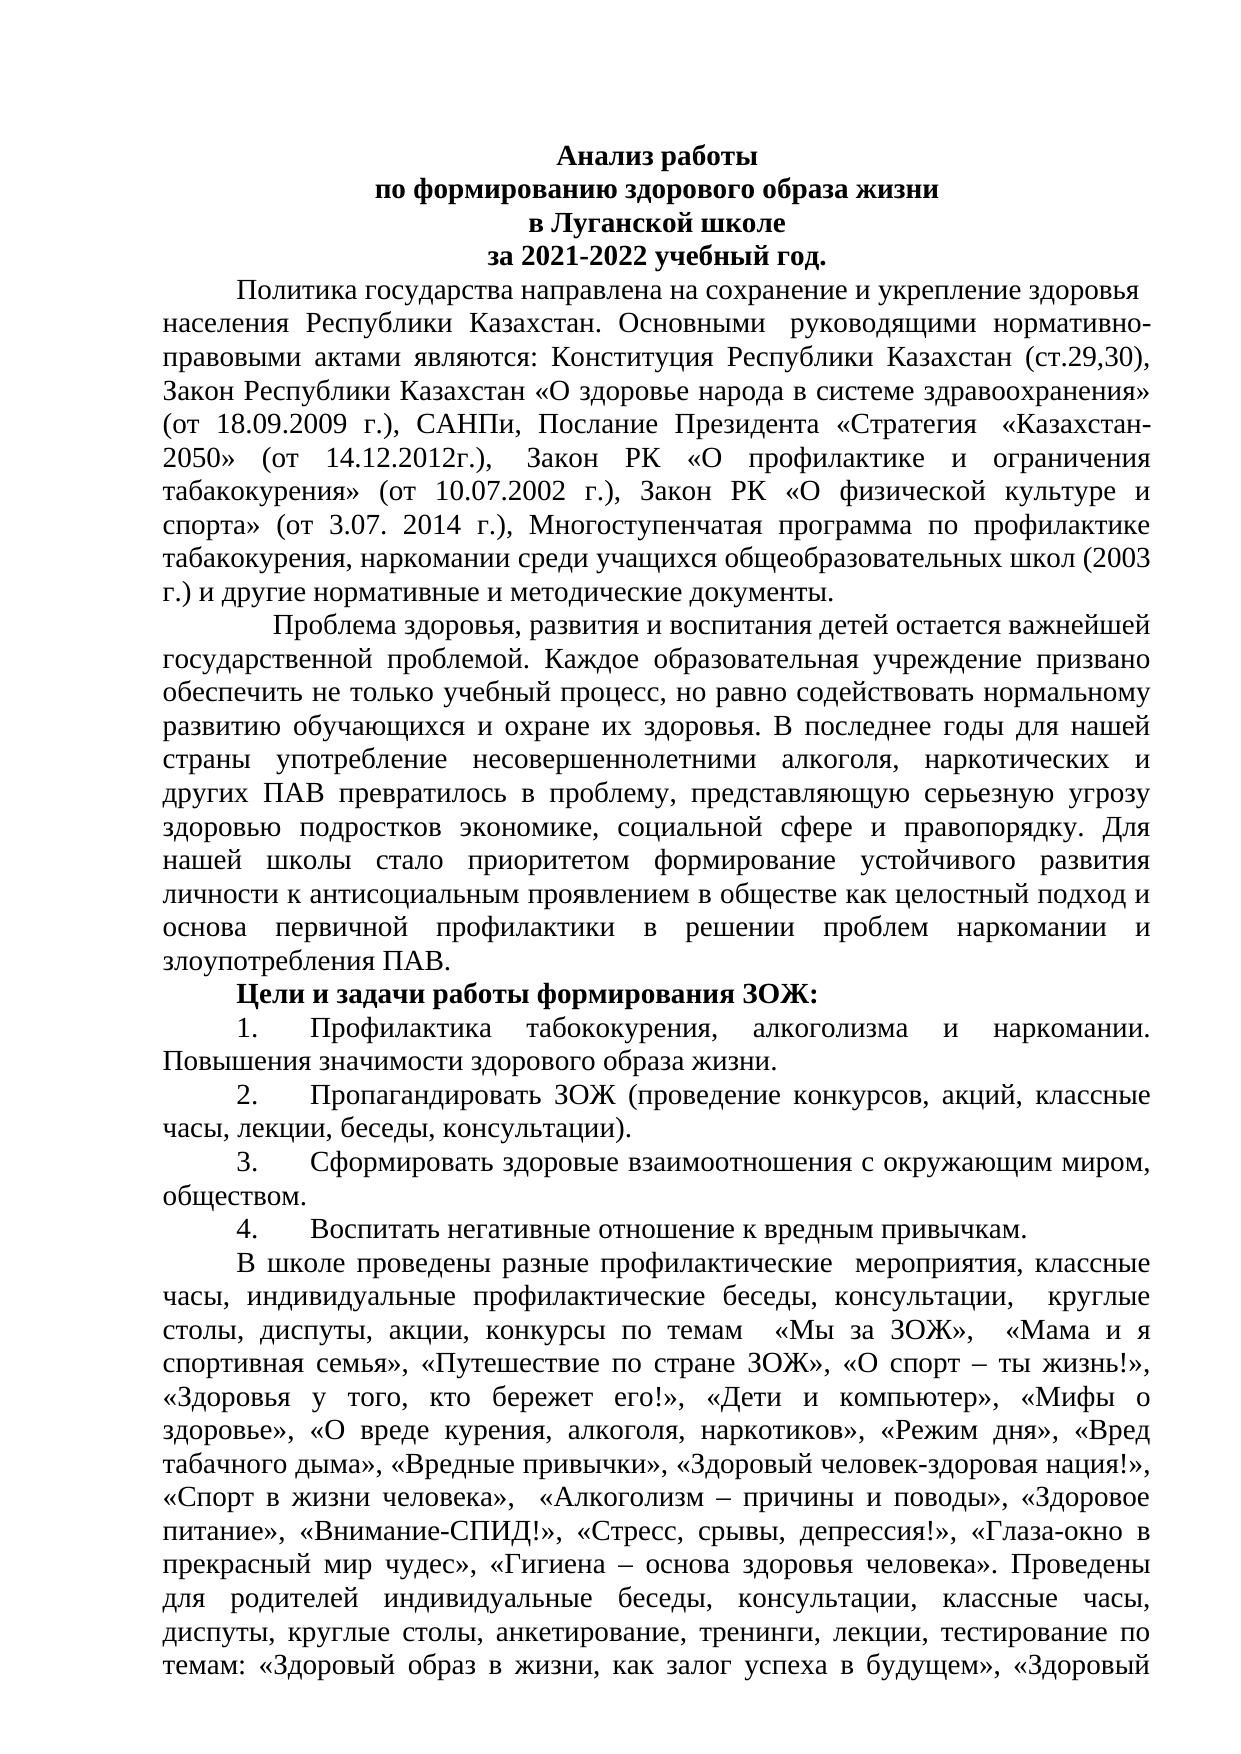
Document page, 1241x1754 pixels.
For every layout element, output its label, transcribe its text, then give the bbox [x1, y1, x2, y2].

text за 2021-2022 учебный год. [162, 238, 1151, 272]
text Политика государства направлена на сохранение и укрепление здоровья населения Республики Казахстан. Основными руководящими нормативно-правовыми актами являются: Конституция Республики Казахстан (ст.29,30), Закон Республики Казахстан «О здоровье народа в системе здравоохранения» (от 18.09.2009 г.), САНПи, Послание Президента «Стратегия «Казахстан-2050» (от 14.12.2012г.), Закон РК «О профилактике и ограничения табакокурения» (от 10.07.2002 г.), Закон РК «О физической культуре и спорта» (от 3.07. 2014 г.), Многоступенчатая программа по профилактике табакокурения, наркомании среди учащихся общеобразовательных школ (2003 г.) и другие нормативные и методические документы. [162, 272, 1151, 607]
text 2. Пропагандировать ЗОЖ (проведение конкурсов, акций, классные часы, лекции, беседы, консультации). [162, 1077, 1151, 1144]
text 4. Воспитать негативные отношение к вредным привычкам. [162, 1211, 1151, 1245]
text Анализ работы [162, 138, 1151, 171]
text Цели и задачи работы формирования ЗОЖ: [162, 976, 1151, 1010]
text Проблема здоровья, развития и воспитания детей остается важнейшей государственной проблемой. Каждое образовательная учреждение призвано обеспечить не только учебный процесс, но равно содействовать нормальному развитию обучающихся и охране их здоровья. В последнее годы для нашей страны употребление несовершеннолетними алкоголя, наркотических и других ПАВ превратилось в проблему, представляющую серьезную угрозу здоровью подростков экономике, социальной сфере и правопорядку. Для нашей школы стало приоритетом формирование устойчивого развития личности к антисоциальным проявлением в обществе как целостный подход и основа первичной профилактики в решении проблем наркомании и злоупотребления ПАВ. [162, 607, 1151, 976]
text 1. Профилактика табококурения, алкоголизма и наркомании. Повышения значимости здорового образа жизни. [162, 1010, 1151, 1077]
text по формированию здорового образа жизни [162, 171, 1151, 205]
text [162, 1245, 1151, 1681]
text 3. Сформировать здоровые взаимоотношения с окружающим миром, обществом. [162, 1144, 1151, 1211]
text в Луганской школе [162, 205, 1151, 238]
